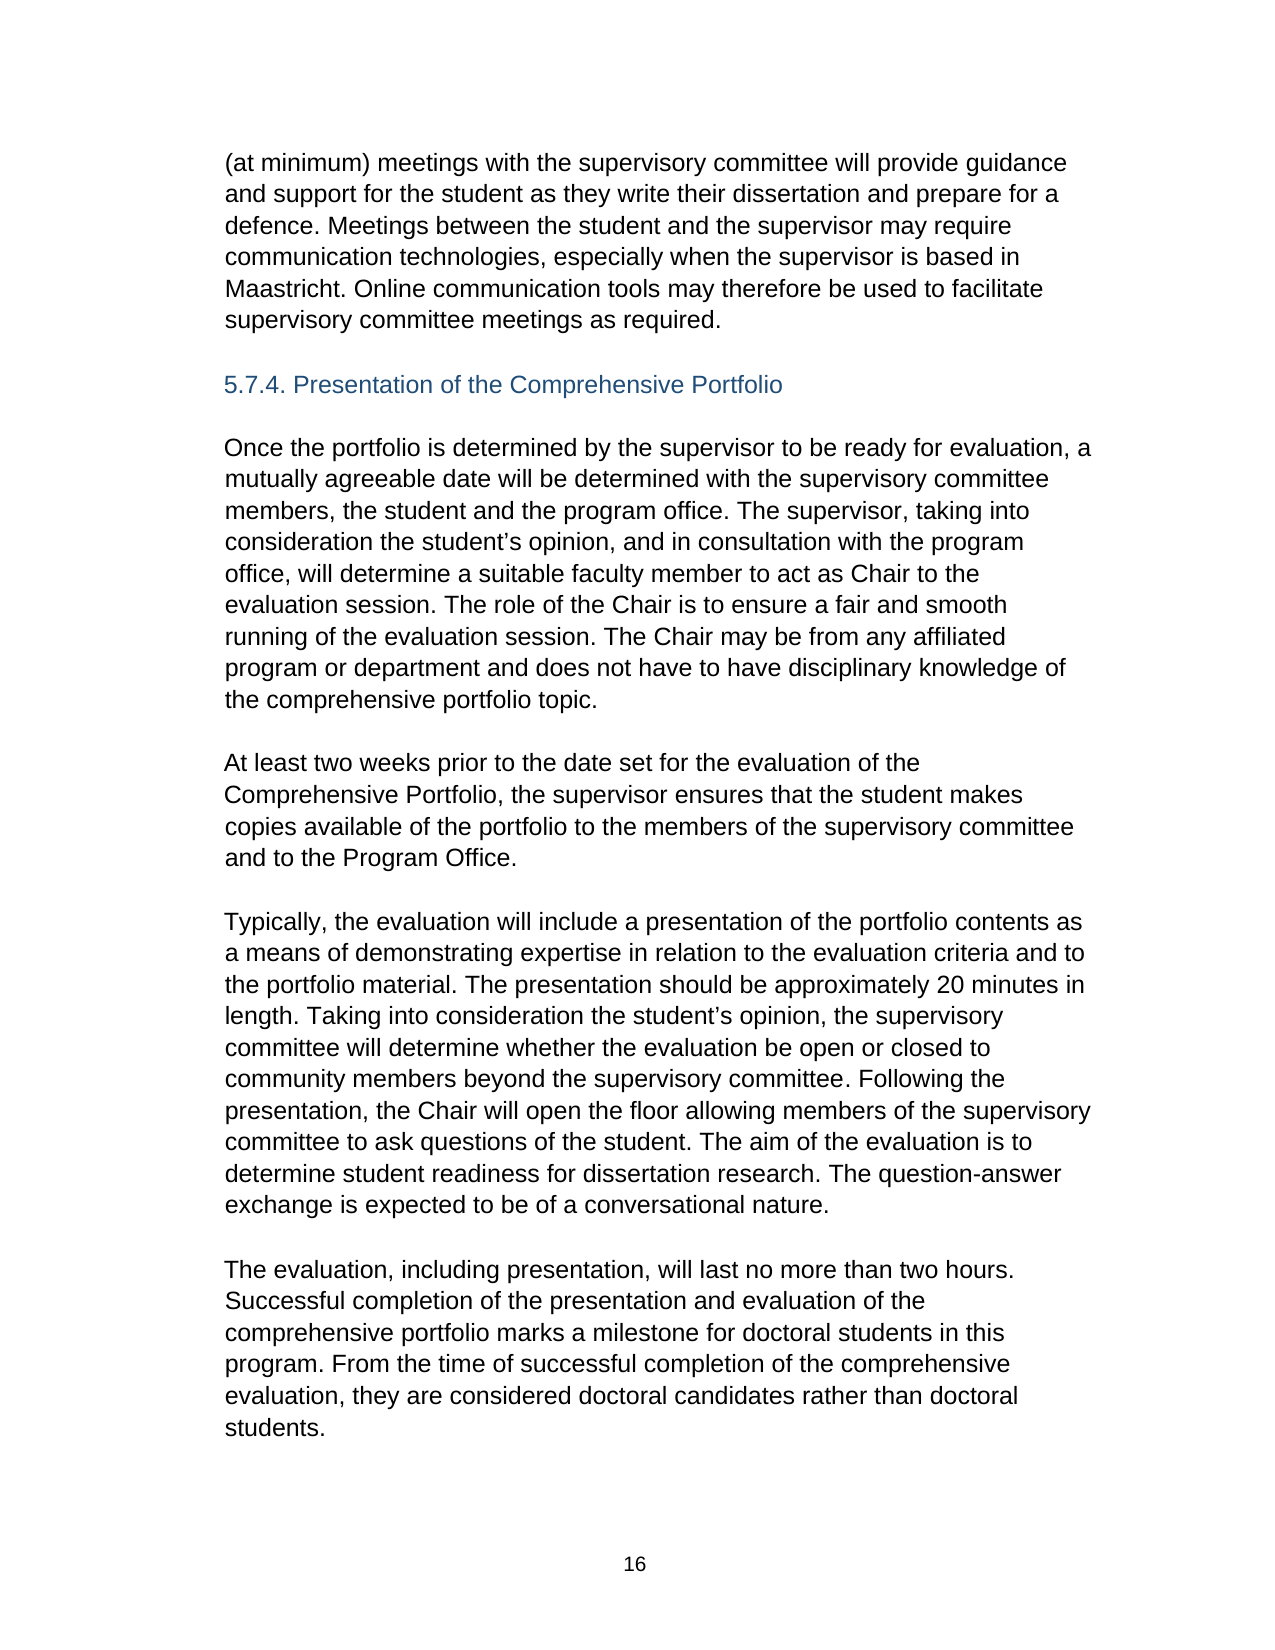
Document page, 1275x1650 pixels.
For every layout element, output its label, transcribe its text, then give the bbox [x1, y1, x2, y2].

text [223, 147, 1097, 334]
text Comprehensive Portfolio, the supervisor ensures that the student makes copies available of the portfolio to the members of the supervisory committee and to the Program Office. [223, 780, 1097, 872]
text The evaluation, including presentation, will last no more than two hours. Successful completion of the presentation and evaluation of the comprehensive portfolio marks a milestone for doctoral students in this program. From the time of successful completion of the comprehensive evaluation, they are considered doctoral candidates rather than doctoral students. [223, 1255, 1097, 1441]
subtitle 5.7.4. Presentation of the Comprehensive Portfolio [223, 370, 1099, 399]
text Typically, the evaluation will include a presentation of the portfolio contents as a means of demonstrating expertise in relation to the evaluation criteria and to the portfolio material. The presentation should be approximately 20 minutes in length. Taking into consideration the student’s opinion, the supervisory committee will determine whether the evaluation be open or closed to community members beyond the supervisory committee. Following the presentation, the Chair will open the floor allowing members of the supervisory committee to ask questions of the student. The aim of the evaluation is to determine student readiness for dissertation research. The question-answer exchange is expected to be of a conversational nature. [223, 906, 1097, 1219]
text Once the portfolio is determined by the supervisor to be ready for evaluation, a mutually agreeable date will be determined with the supervisory committee members, the student and the program office. The supervisor, taking into consideration the student’s opinion, and in consultation with the program office, will determine a suitable faculty member to act as Chair to the evaluation session. The role of the Chair is to ensure a fair and smooth running of the evaluation session. The Chair may be from any affiliated program or department and does not have to have disciplinary knowledge of the comprehensive portfolio topic. [223, 432, 1097, 714]
text At least two weeks prior to the date set for the evaluation of the [223, 748, 1097, 777]
